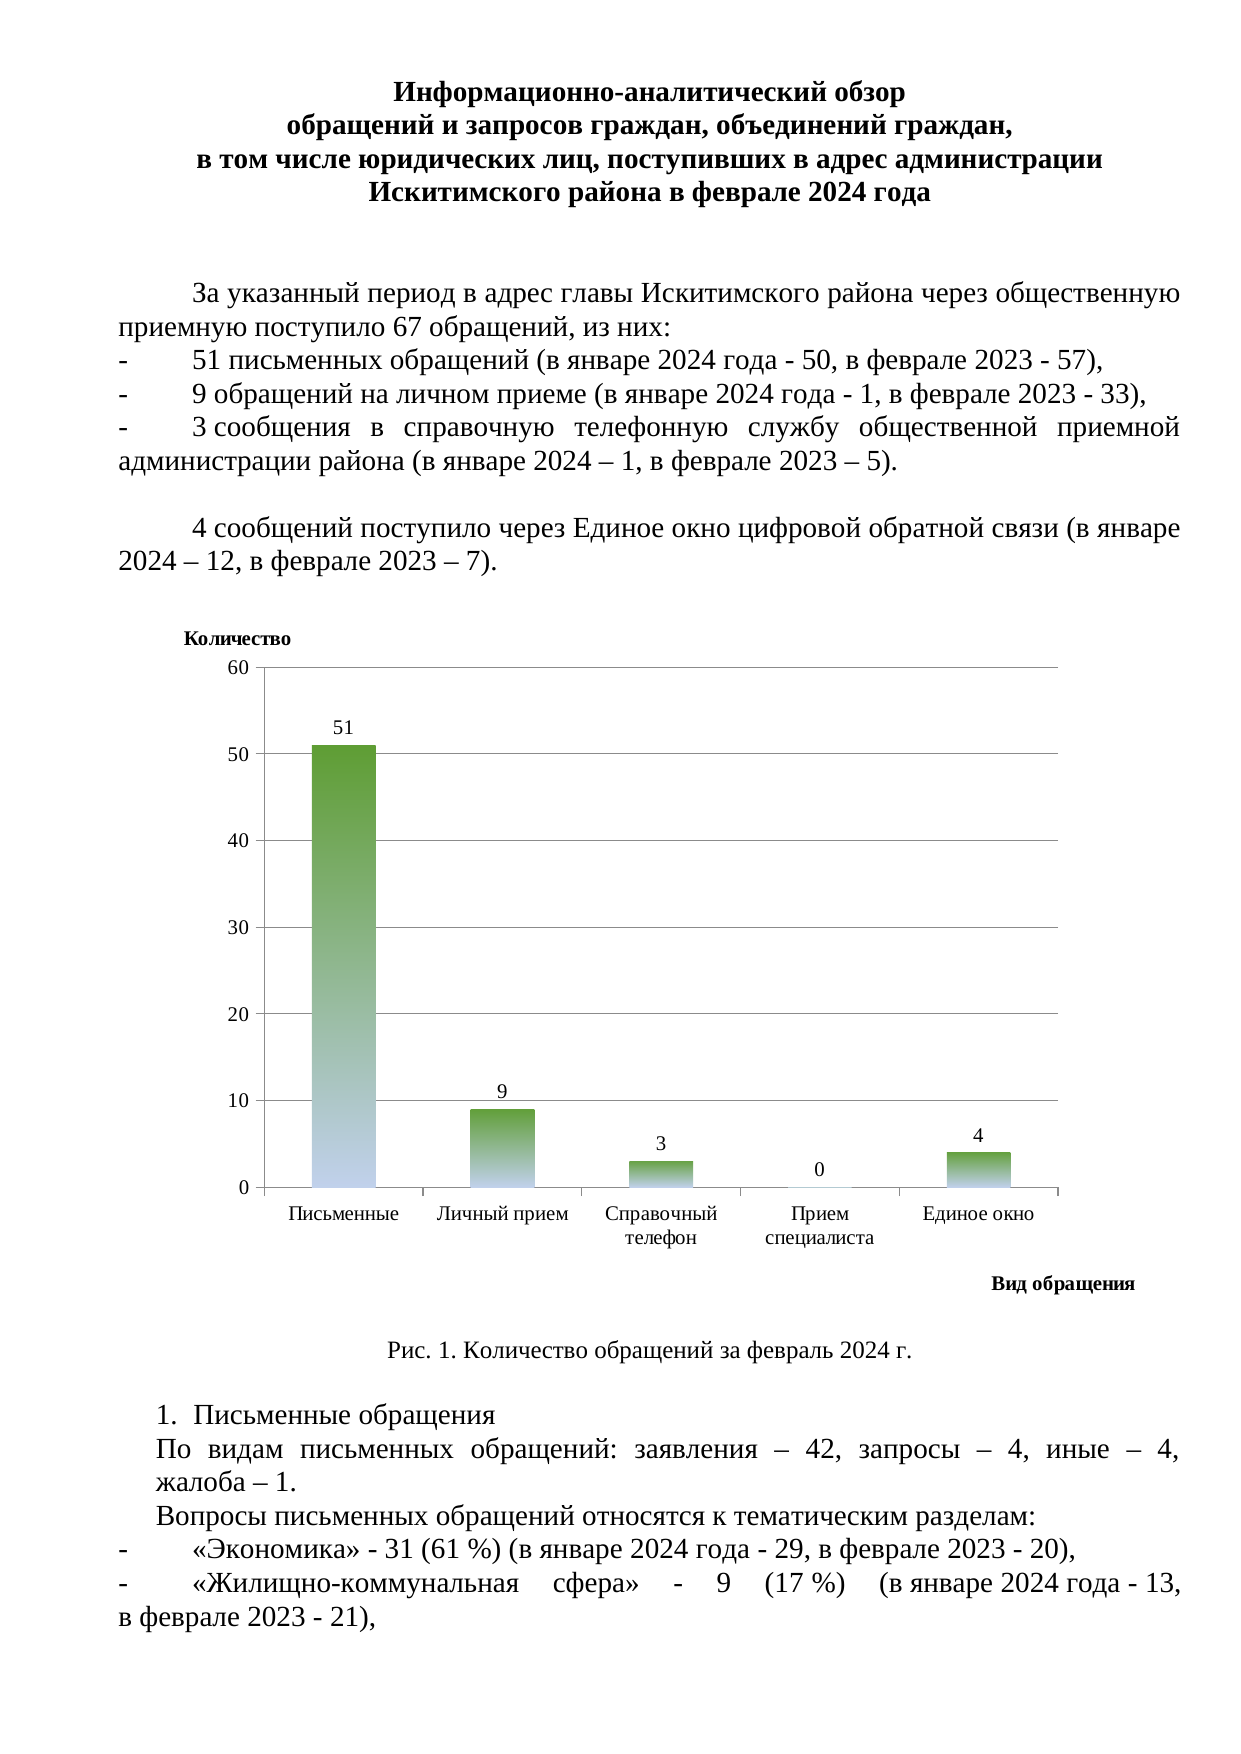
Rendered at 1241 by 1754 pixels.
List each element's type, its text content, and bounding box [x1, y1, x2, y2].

text - «Жилищно-коммунальная сфера» - 9 (17 %) (в январе 2024 года - 13, в феврале 2023 - 21), [118, 1565, 1181, 1632]
text 4 сообщений поступило через Единое окно цифровой обратной связи (в январе 2024 – 12, в феврале 2023 – 7). [118, 510, 1181, 577]
text обращений и запросов граждан, объединений граждан, [118, 107, 1181, 141]
text - 51 письменных обращений (в январе 2024 года - 50, в феврале 2023 - 57), [118, 342, 1181, 376]
text За указанный период в адрес главы Искитимского района через общественную приемную поступило 67 обращений, из них: [118, 275, 1181, 342]
text - 9 обращений на личном приеме (в январе 2024 года - 1, в феврале 2023 - 33), [118, 376, 1181, 409]
text Вопросы письменных обращений относятся к тематическим разделам: [118, 1498, 1181, 1532]
text - 3 сообщения в справочную телефонную службу общественной приемной администрации района (в январе 2024 – 1, в феврале 2023 – 5). [118, 409, 1181, 476]
text Информационно-аналитический обзор [118, 74, 1181, 107]
list Письменные обращения [156, 1397, 1181, 1431]
text - «Экономика» - 31 (61 %) (в январе 2024 года - 29, в феврале 2023 - 20), [118, 1532, 1181, 1565]
list По видам письменных обращений: заявления – 42, запросы – 4, иные – 4, жалоба – 1. [156, 1431, 1181, 1498]
text в том числе юридических лиц, поступивших в адрес администрации Искитимского района в феврале 2024 года [118, 141, 1181, 208]
text Рис. 1. Количество обращений за февраль 2024 г. [118, 1335, 1181, 1364]
